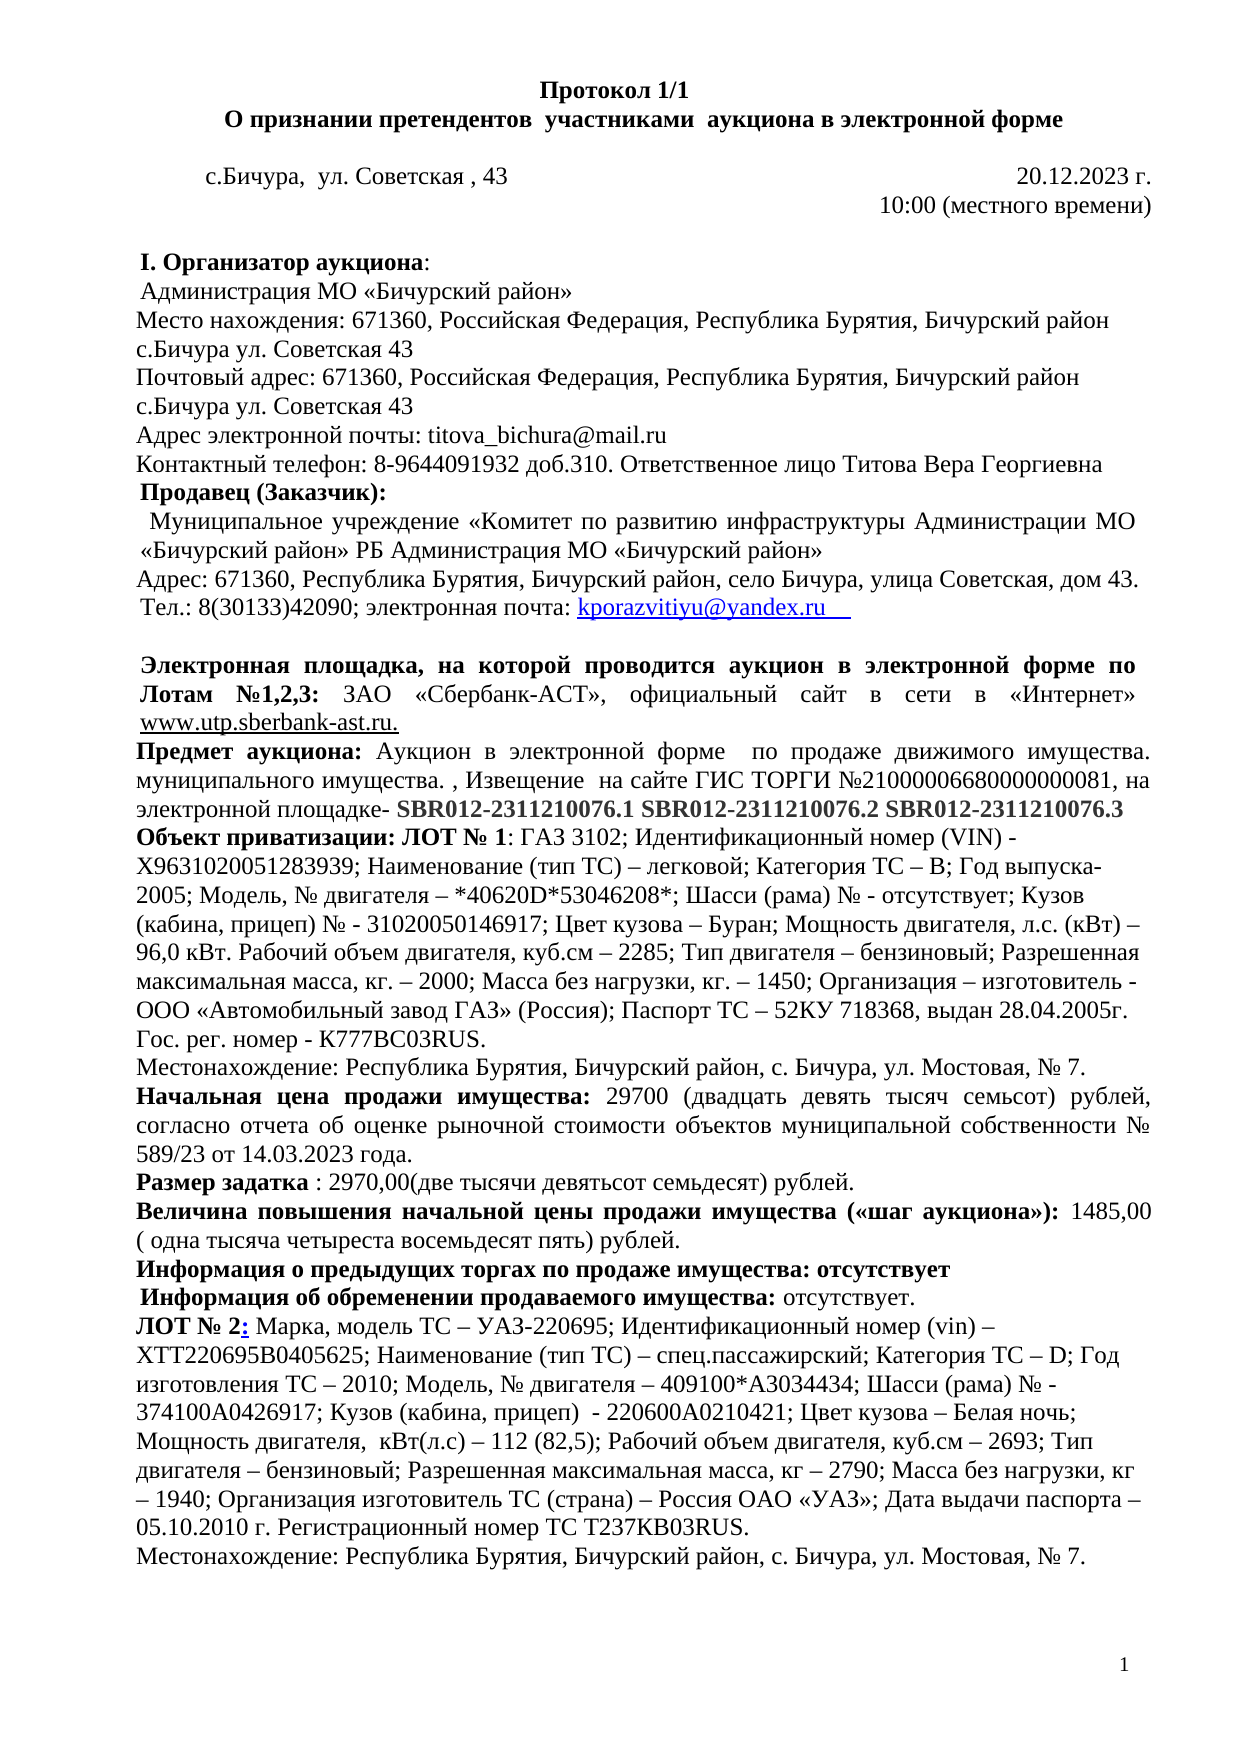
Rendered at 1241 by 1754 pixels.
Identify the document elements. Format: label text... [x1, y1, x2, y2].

text Адрес: 671360, Республика Бурятия, Бичурский район, село Бичура, улица Советская, дом 43. [136, 564, 1152, 592]
text Объект приватизации: ЛОТ № 1: ГАЗ 3102; Идентификационный номер (VIN) - X9631020051283939; Наименование (тип ТС) – легковой; Категория ТС – В; Год выпуска-2005; Модель, № двигателя – *40620D*53046208*; Шасси (рама) № - отсутствует; Кузов (кабина, прицеп) № - 31020050146917; Цвет кузова – Буран; Мощность двигателя, л.с. (кВт) – 96,0 кВт. Рабочий объем двигателя, куб.см – 2285; Тип двигателя – бензиновый; Разрешенная максимальная масса, кг. – 2000; Масса без нагрузки, кг. – 1450; Организация – изготовитель - ООО «Автомобильный завод ГАЗ» (Россия); Паспорт ТС – 52КУ 718368, выдан 28.04.2005г. [136, 822, 1152, 1024]
text Тел.: 8(30133)42090; электронная почта: kporazvitiyu@yandex.ru [140, 592, 1137, 621]
text Местонахождение: Республика Бурятия, Бичурский район, с. Бичура, ул. Мостовая, № 7. [136, 1052, 1152, 1081]
text ЛОТ № 2: Марка, модель ТС – УАЗ-220695; Идентификационный номер (vin) – ХТТ220695В0405625; Наименование (тип ТС) – спец.пассажирский; Категория ТС – D; Год изготовления ТС – 2010; Модель, № двигателя – 409100*A3034434; Шасси (рама) № - 374100A0426917; Кузов (кабина, прицеп) - 220600A0210421; Цвет кузова – Белая ночь; Мощность двигателя, кВт(л.с) – 112 (82,5); Рабочий объем двигателя, куб.см – 2693; Тип двигателя – бензиновый; Разрешенная максимальная масса, кг – 2790; Масса без нагрузки, кг – 1940; Организация изготовитель ТС (страна) – Россия ОАО «УАЗ»; Дата выдачи паспорта – 05.10.2010 г. Регистрационный номер ТС Т237КВ03RUS. [136, 1311, 1152, 1541]
text Администрация МО «Бичурский район» [140, 276, 1137, 305]
text Начальная цена продажи имущества: 29700 (двадцать девять тысяч семьсот) рублей, согласно отчета об оценке рыночной стоимости объектов муниципальной собственности № 589/23 от 14.03.2023 года. [136, 1081, 1152, 1167]
text Продавец (Заказчик): [140, 477, 1137, 506]
text Местонахождение: Республика Бурятия, Бичурский район, с. Бичура, ул. Мостовая, № 7. [136, 1541, 1152, 1570]
text Место нахождения: 671360, Российская Федерация, Республика Бурятия, Бичурский район с.Бичура ул. Советская 43 [136, 305, 1152, 362]
text Информация о предыдущих торгах по продаже имущества: отсутствует [136, 1254, 1152, 1282]
text Почтовый адрес: 671360, Российская Федерация, Республика Бурятия, Бичурский район с.Бичура ул. Советская 43 [136, 362, 1152, 420]
text Электронная площадка, на которой проводится аукцион в электронной форме по Лотам №1,2,3: ЗАО «Сбербанк-АСТ», официальный сайт в сети в «Интернет» www.utp.sberbank-ast.ru. [140, 650, 1137, 736]
text Информация об обременении продаваемого имущества: отсутствует. [140, 1282, 1137, 1311]
text Величина повышения начальной цены продажи имущества («шаг аукциона»): 1485,00 ( одна тысяча четыреста восемьдесят пять) рублей. [136, 1196, 1152, 1254]
text I. Организатор аукциона: [140, 247, 1137, 276]
text Гос. рег. номер - К777ВС03RUS. [136, 1024, 1152, 1052]
text Адрес электронной почты: titova_bichura@mail.ru [136, 420, 1152, 449]
text Контактный телефон: 8-9644091932 доб.310. Ответственное лицо Титова Вера Георгиевна [136, 449, 1152, 477]
text с.Бичура, ул. Советская , 43 20.12.2023 г. [136, 161, 1152, 190]
text 10:00 (местного времени) [136, 190, 1152, 219]
text О признании претендентов участниками аукциона в электронной форме [136, 104, 1152, 132]
text Муниципальное учреждение «Комитет по развитию инфраструктуры Администрации МО «Бичурский район» РБ Администрация МО «Бичурский район» [140, 506, 1137, 564]
title Предмет аукциона: Аукцион в электронной форме по продаже движимого имущества. муниципального имущества. , Извещение на сайте ГИС ТОРГИ №21000006680000000081, на электронной площадке- SBR012-2311210076.1 SBR012-2311210076.2 SBR012-2311210076.3 [136, 736, 1152, 822]
text Протокол 1/1 [47, 75, 1181, 104]
text Размер задатка : 2970,00(две тысячи девятьсот семьдесят) рублей. [136, 1167, 1137, 1196]
